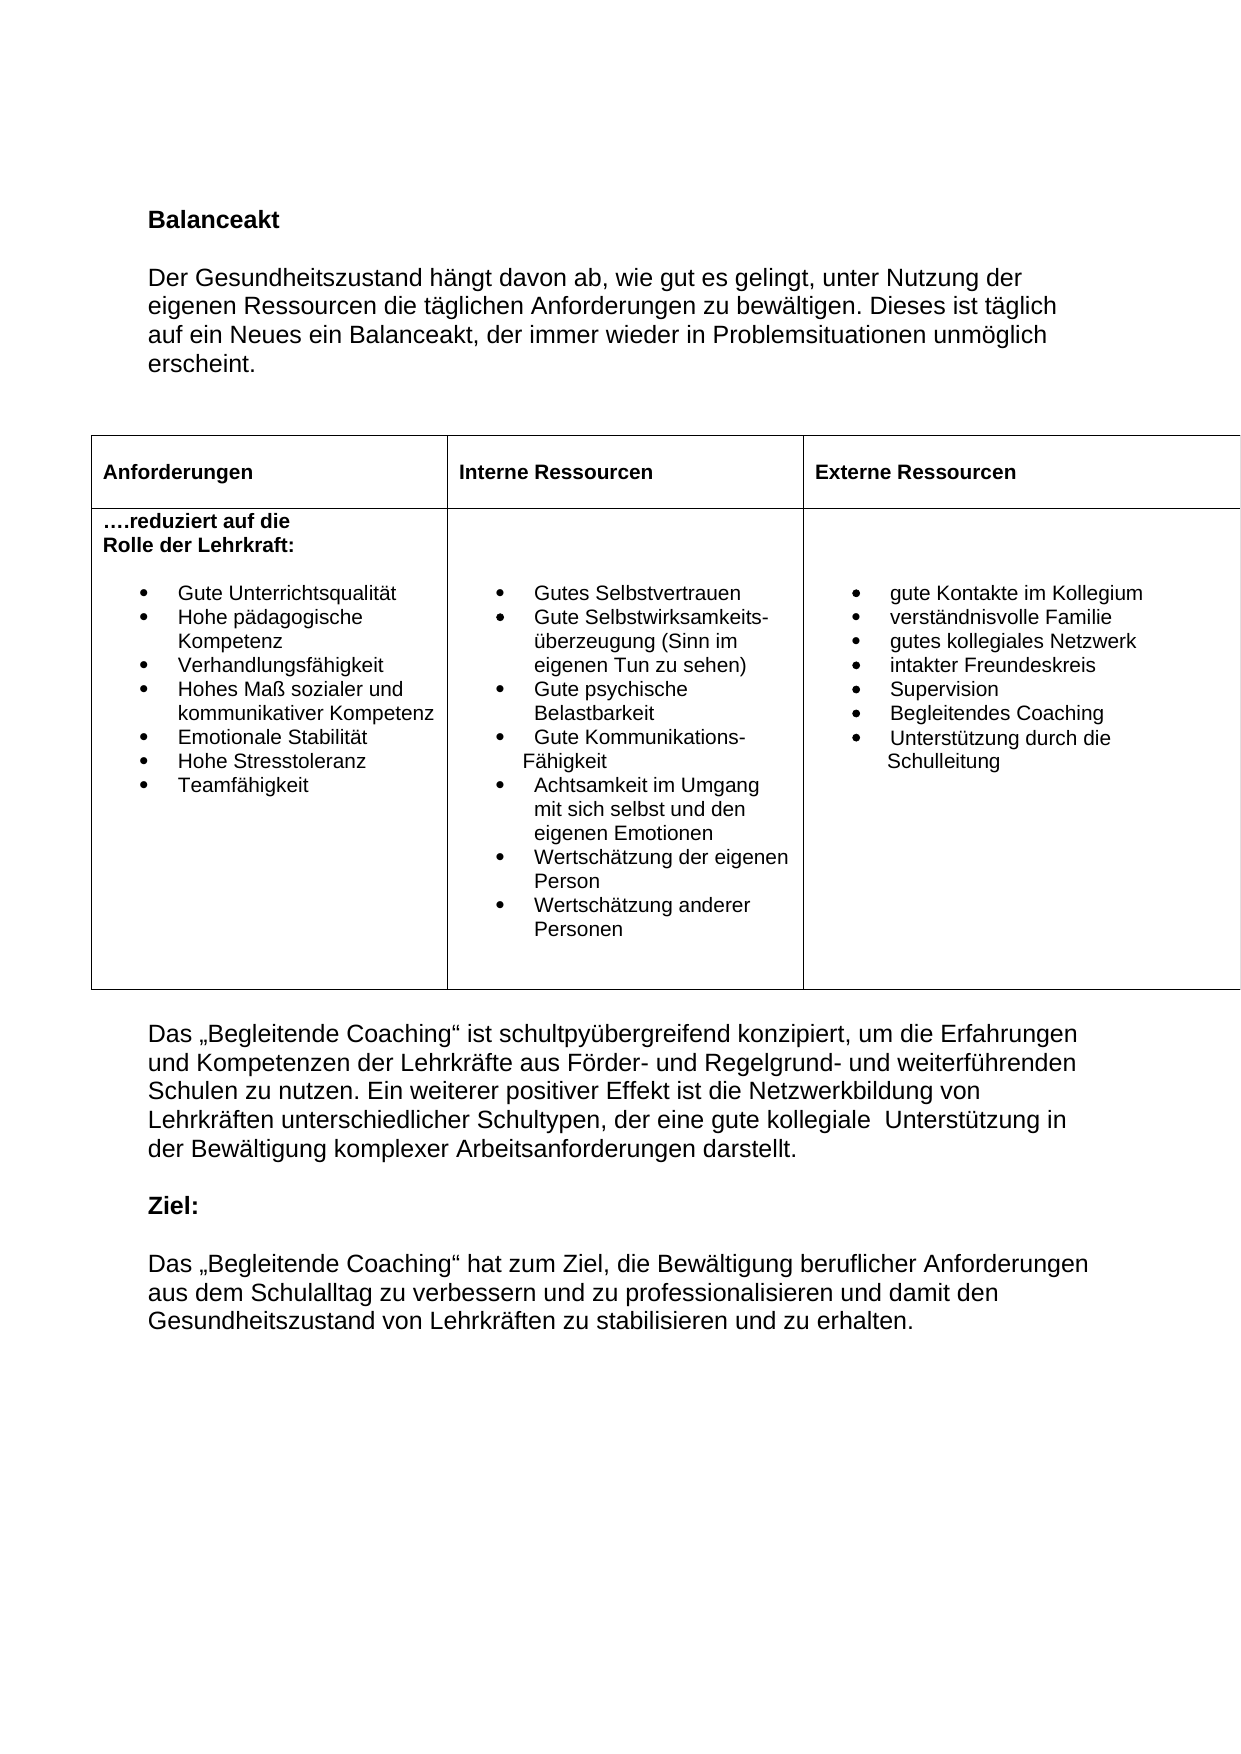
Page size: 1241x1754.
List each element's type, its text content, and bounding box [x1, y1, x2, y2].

table_header Interne Ressourcen [448, 436, 803, 508]
text Das „Begleitende Coaching“ hat zum Ziel, die Bewältigung beruflicher Anforderungen aus dem Schulalltag zu verbessern und zu professionalisieren und damit den Gesundheitszustand von Lehrkräften zu stabilisieren und zu erhalten. [148, 1249, 1093, 1335]
text Balanceakt [148, 205, 1093, 234]
table_cell Gutes Selbstvertrauen Gute Selbstwirksamkeits-überzeugung (Sinn im eigenen Tun zu sehen) Gute psychische Belastbarkeit Gute Kommunikations- Fähigkeit Achtsamkeit im Umgang mit sich selbst und den eigenen Emotionen Wertschätzung der eigenen Person Wertschätzung anderer Personen [448, 509, 803, 989]
table_header Anforderungen [92, 436, 447, 508]
table_header Externe Ressourcen [804, 436, 1240, 508]
text Ziel: [148, 1191, 1093, 1220]
table_cell ….reduziert auf die Rolle der Lehrkraft: Gute Unterrichtsqualität Hohe pädagogische Kompetenz Verhandlungsfähigkeit Hohes Maß sozialer und kommunikativer Kompetenz Emotionale Stabilität Hohe Stresstoleranz Teamfähigkeit [92, 509, 447, 989]
text Der Gesundheitszustand hängt davon ab, wie gut es gelingt, unter Nutzung der eigenen Ressourcen die täglichen Anforderungen zu bewältigen. Dieses ist täglich auf ein Neues ein Balanceakt, der immer wieder in Problemsituationen unmöglich erscheint. [148, 263, 1093, 378]
text Das „Begleitende Coaching“ ist schultpyübergreifend konzipiert, um die Erfahrungen und Kompetenzen der Lehrkräfte aus Förder- und Regelgrund- und weiterführenden Schulen zu nutzen. Ein weiterer positiver Effekt ist die Netzwerkbildung von Lehrkräften unterschiedlicher Schultypen, der eine gute kollegiale Unterstützung in der Bewältigung komplexer Arbeitsanforderungen darstellt. [148, 1019, 1093, 1162]
table_cell gute Kontakte im Kollegium verständnisvolle Familie gutes kollegiales Netzwerk intakter Freundeskreis Supervision Begleitendes Coaching Unterstützung durch die Schulleitung [804, 509, 1240, 989]
